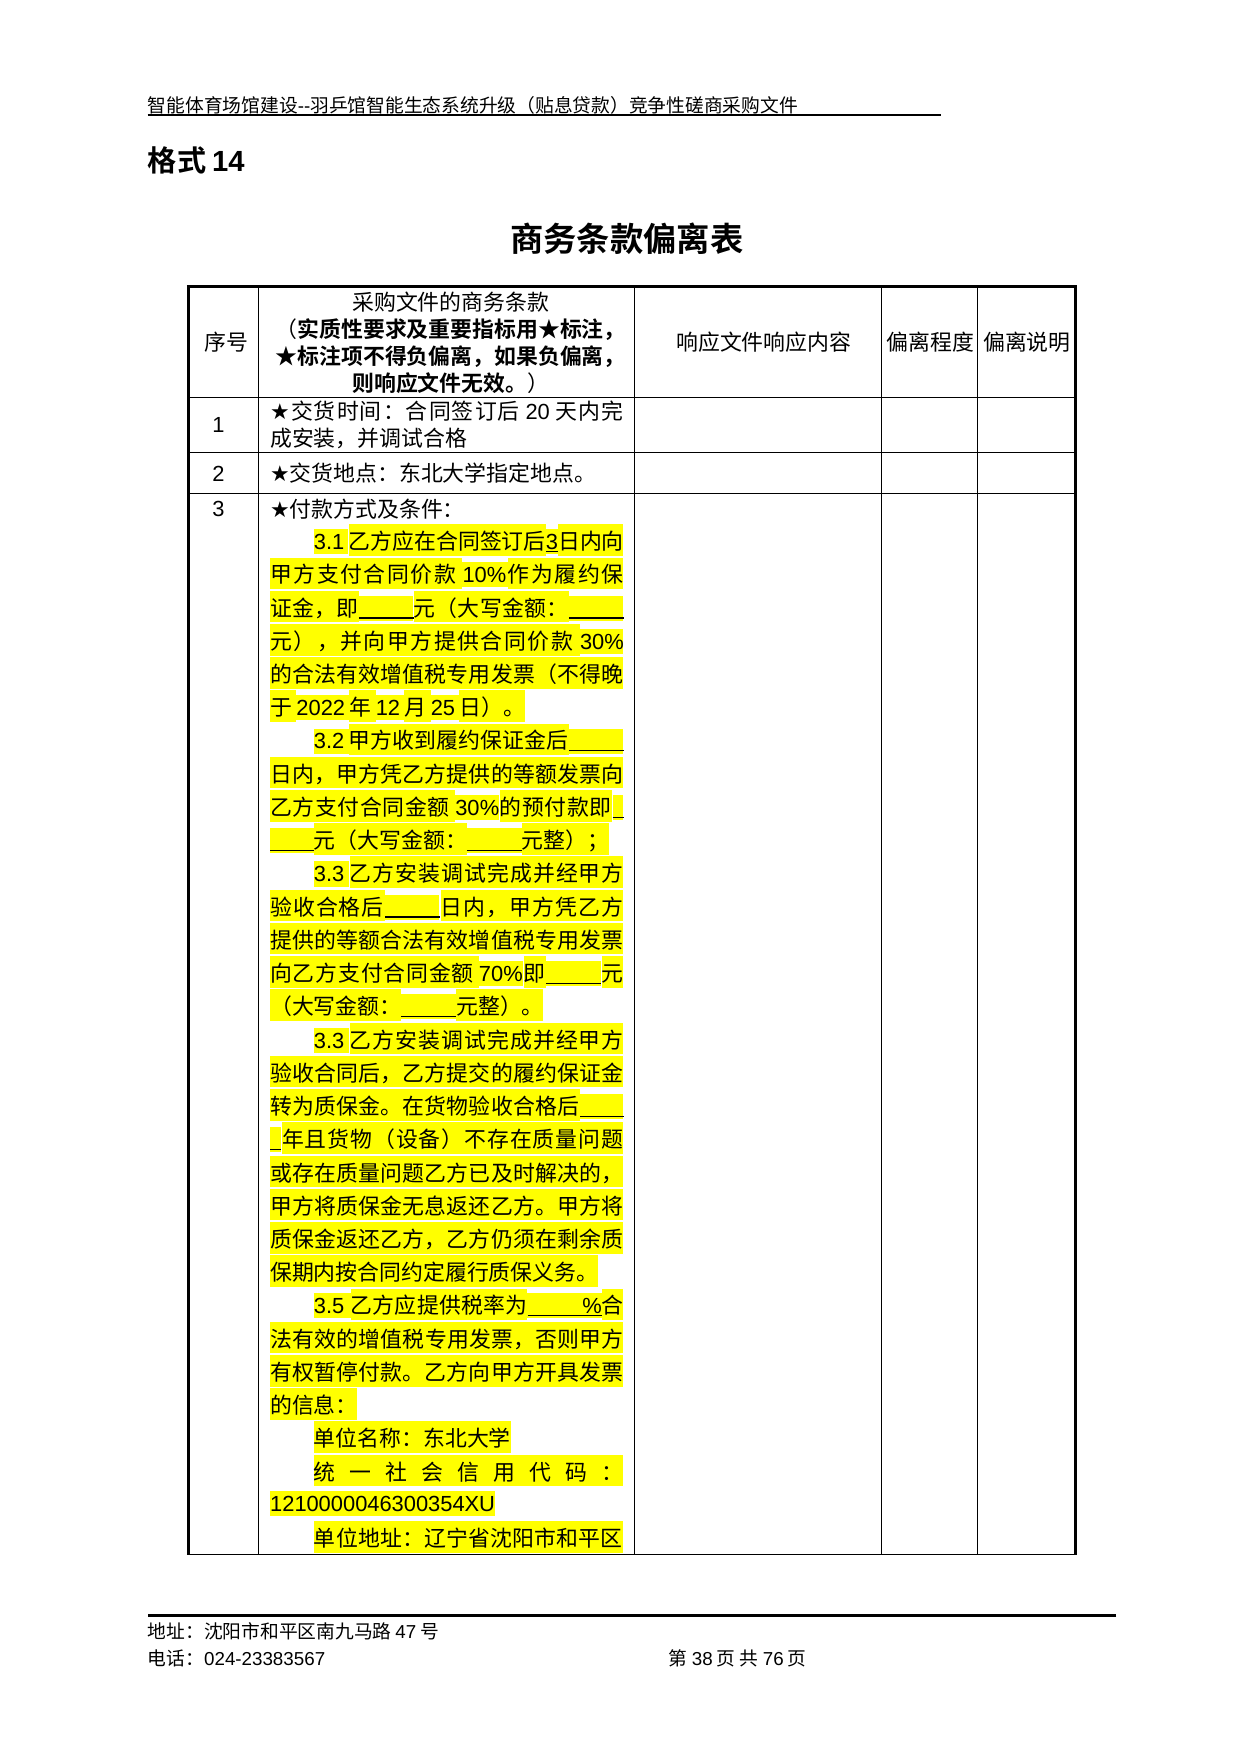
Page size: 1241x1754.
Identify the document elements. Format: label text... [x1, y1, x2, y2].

table_header 偏离说明 [978, 288, 1074, 397]
text 格式14 [148, 125, 1116, 192]
table_header 序号 [190, 288, 258, 397]
table_header 偏离程度 [882, 288, 977, 397]
table_header 响应文件响应内容 [635, 288, 881, 397]
table_cell 2 [190, 453, 258, 493]
table_cell [635, 453, 881, 493]
table_cell [882, 398, 977, 452]
table_cell [978, 398, 1074, 452]
table_cell 3 [190, 494, 258, 1553]
table_cell [635, 398, 881, 452]
table_cell [882, 494, 977, 1553]
table_cell [882, 453, 977, 493]
table_cell ★交货时间：合同签订后20天内完成安装，并调试合格 [259, 398, 634, 452]
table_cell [259, 494, 634, 1553]
text 商务条款偏离表 [148, 213, 1105, 261]
table_cell [978, 494, 1074, 1553]
table_header 采购文件的商务条款 （实质性要求及重要指标用★标注，★标注项不得负偏离，如果负偏离，则响应文件无效。） [259, 288, 634, 397]
table_cell ★交货地点：东北大学指定地点。 [259, 453, 634, 493]
table_cell [978, 453, 1074, 493]
table_cell 1 [190, 398, 258, 452]
table_cell [635, 494, 881, 1553]
